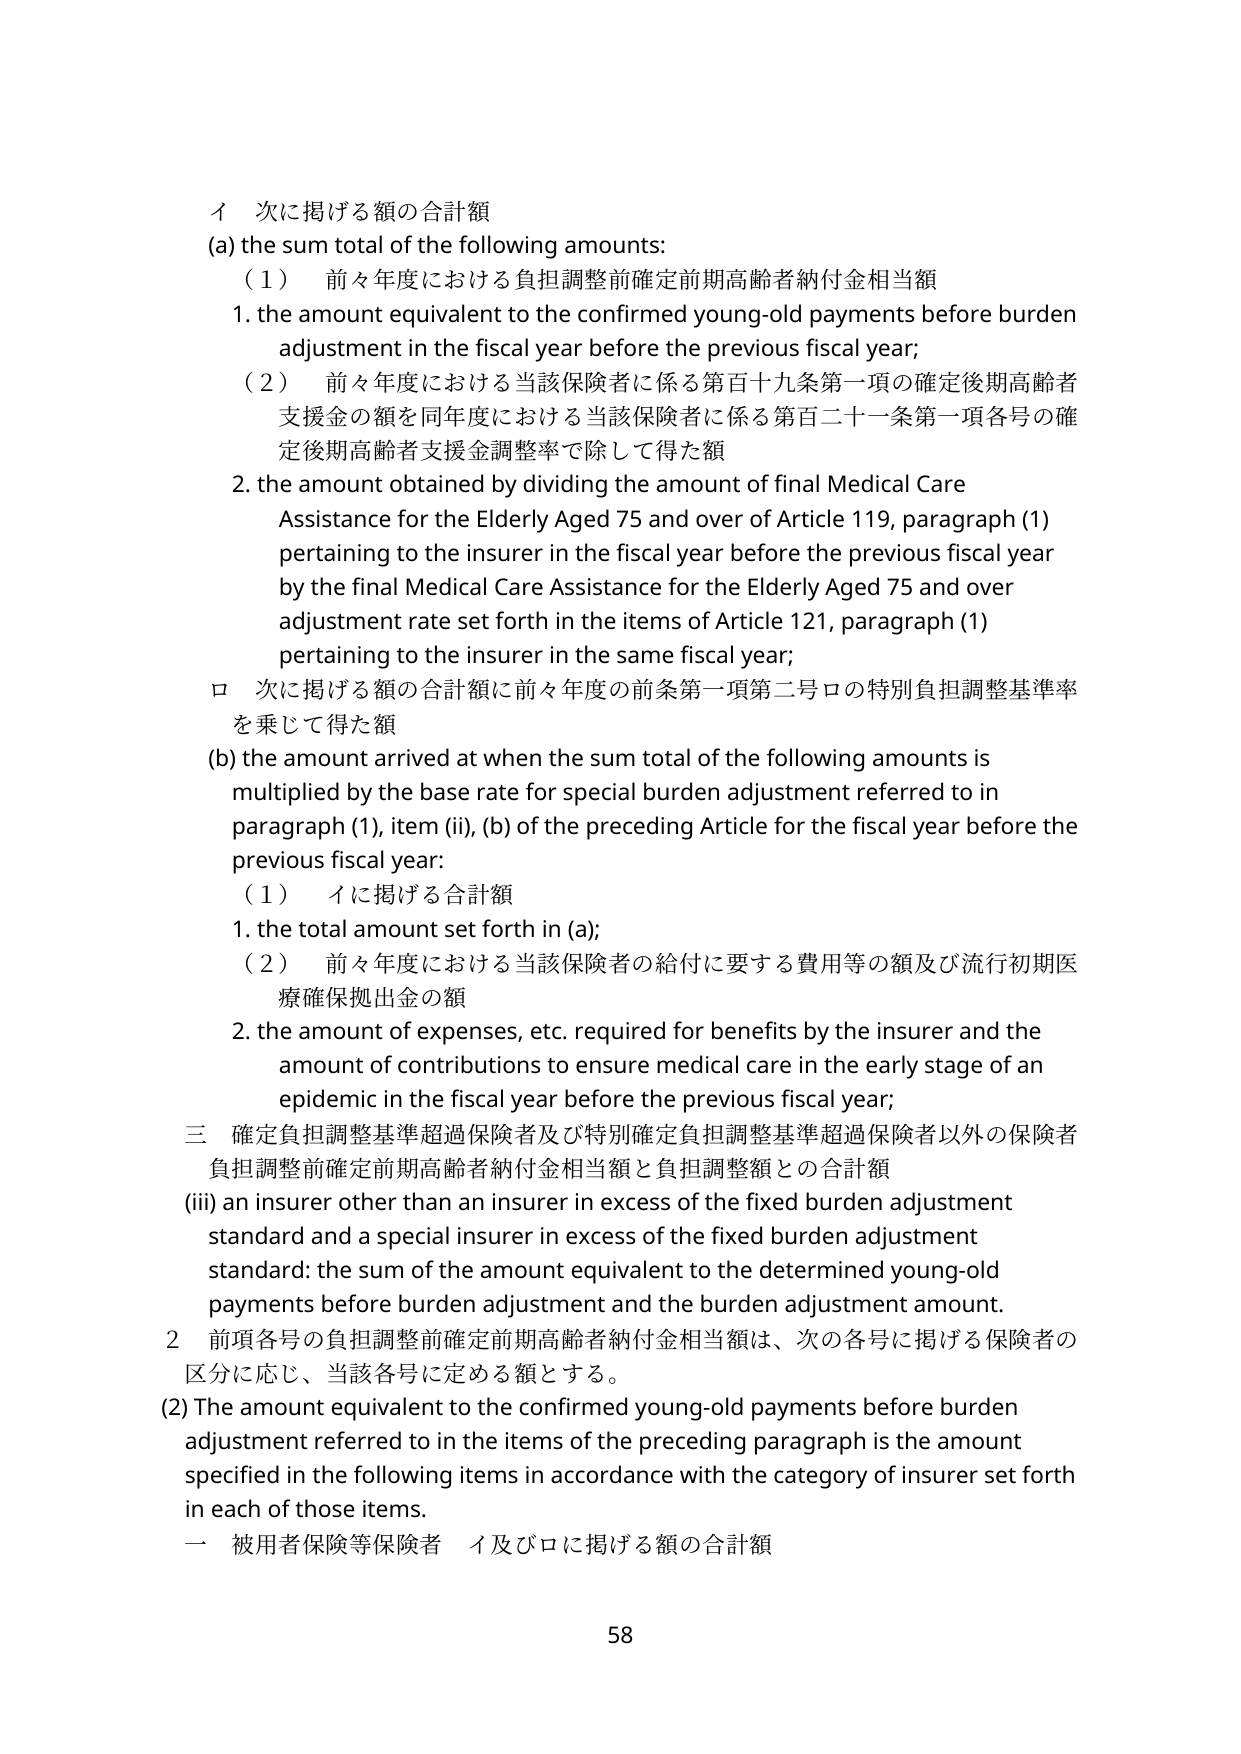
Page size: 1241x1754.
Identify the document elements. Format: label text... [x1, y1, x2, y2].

text イ 次に掲げる額の合計額 [207, 194, 1079, 228]
text 1. the total amount set forth in (a); [230, 911, 1079, 945]
text (iii) an insurer other than an insurer in excess of the fixed burden adjustment standard and a special insurer in excess of the fixed burden adjustment standard: the sum of the amount equivalent to the determined young-old payments before burden adjustment and the burden adjustment amount. [184, 1184, 1079, 1321]
text 2. the amount obtained by dividing the amount of final Medical Care Assistance for the Elderly Aged 75 and over of Article 119, paragraph (1) pertaining to the insurer in the fiscal year before the previous fiscal year by the final Medical Care Assistance for the Elderly Aged 75 and over adjustment rate set forth in the items of Article 121, paragraph (1) pertaining to the insurer in the same fiscal year; [230, 467, 1079, 672]
text 一 被用者保険等保険者 イ及びロに掲げる額の合計額 [184, 1526, 1079, 1560]
text ロ 次に掲げる額の合計額に前々年度の前条第一項第二号ロの特別負担調整基準率を乗じて得た額 [207, 672, 1079, 740]
text 1. the amount equivalent to the confirmed young-old payments before burden adjustment in the fiscal year before the previous fiscal year; [230, 296, 1079, 364]
text (b) the amount arrived at when the sum total of the following amounts is multiplied by the base rate for special burden adjustment referred to in paragraph (1), item (ii), (b) of the preceding Article for the fiscal year before the previous fiscal year: [207, 740, 1079, 877]
text 2. the amount of expenses, etc. required for benefits by the insurer and the amount of contributions to ensure medical care in the early stage of an epidemic in the fiscal year before the previous fiscal year; [230, 1014, 1079, 1116]
text (2) The amount equivalent to the confirmed young-old payments before burden adjustment referred to in the items of the preceding paragraph is the amount specified in the following items in accordance with the category of insurer set forth in each of those items. [161, 1389, 1079, 1526]
text （１） 前々年度における負担調整前確定前期高齢者納付金相当額 [230, 262, 1079, 296]
text （２） 前々年度における当該保険者の給付に要する費用等の額及び流行初期医療確保拠出金の額 [230, 945, 1079, 1014]
text 三 確定負担調整基準超過保険者及び特別確定負担調整基準超過保険者以外の保険者 負担調整前確定前期高齢者納付金相当額と負担調整額との合計額 [184, 1116, 1079, 1184]
text ２ 前項各号の負担調整前確定前期高齢者納付金相当額は、次の各号に掲げる保険者の区分に応じ、当該各号に定める額とする。 [161, 1321, 1079, 1389]
text (a) the sum total of the following amounts: [207, 228, 1079, 262]
text （２） 前々年度における当該保険者に係る第百十九条第一項の確定後期高齢者支援金の額を同年度における当該保険者に係る第百二十一条第一項各号の確定後期高齢者支援金調整率で除して得た額 [230, 364, 1079, 467]
text （１） イに掲げる合計額 [230, 877, 1079, 911]
